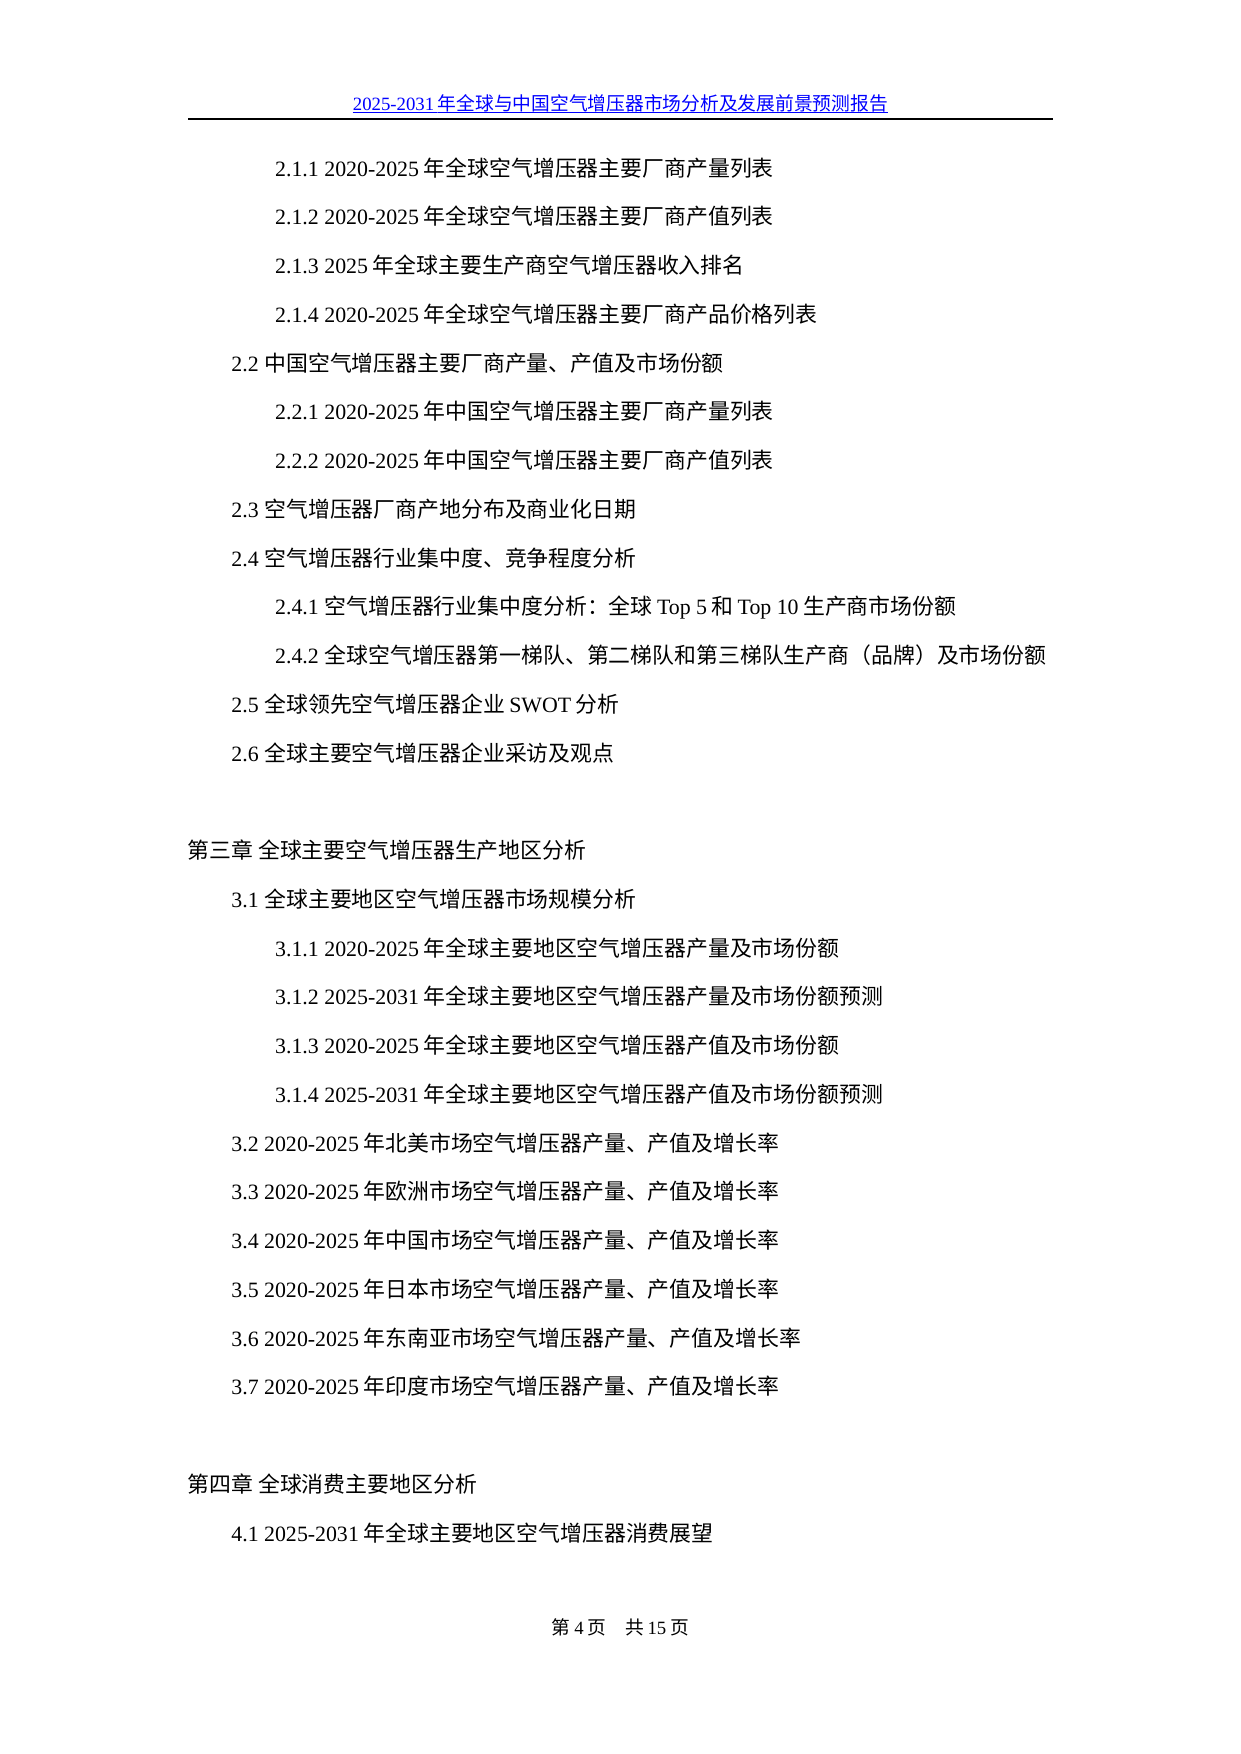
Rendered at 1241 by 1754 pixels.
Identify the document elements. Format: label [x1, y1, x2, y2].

text [187, 150, 1053, 1548]
